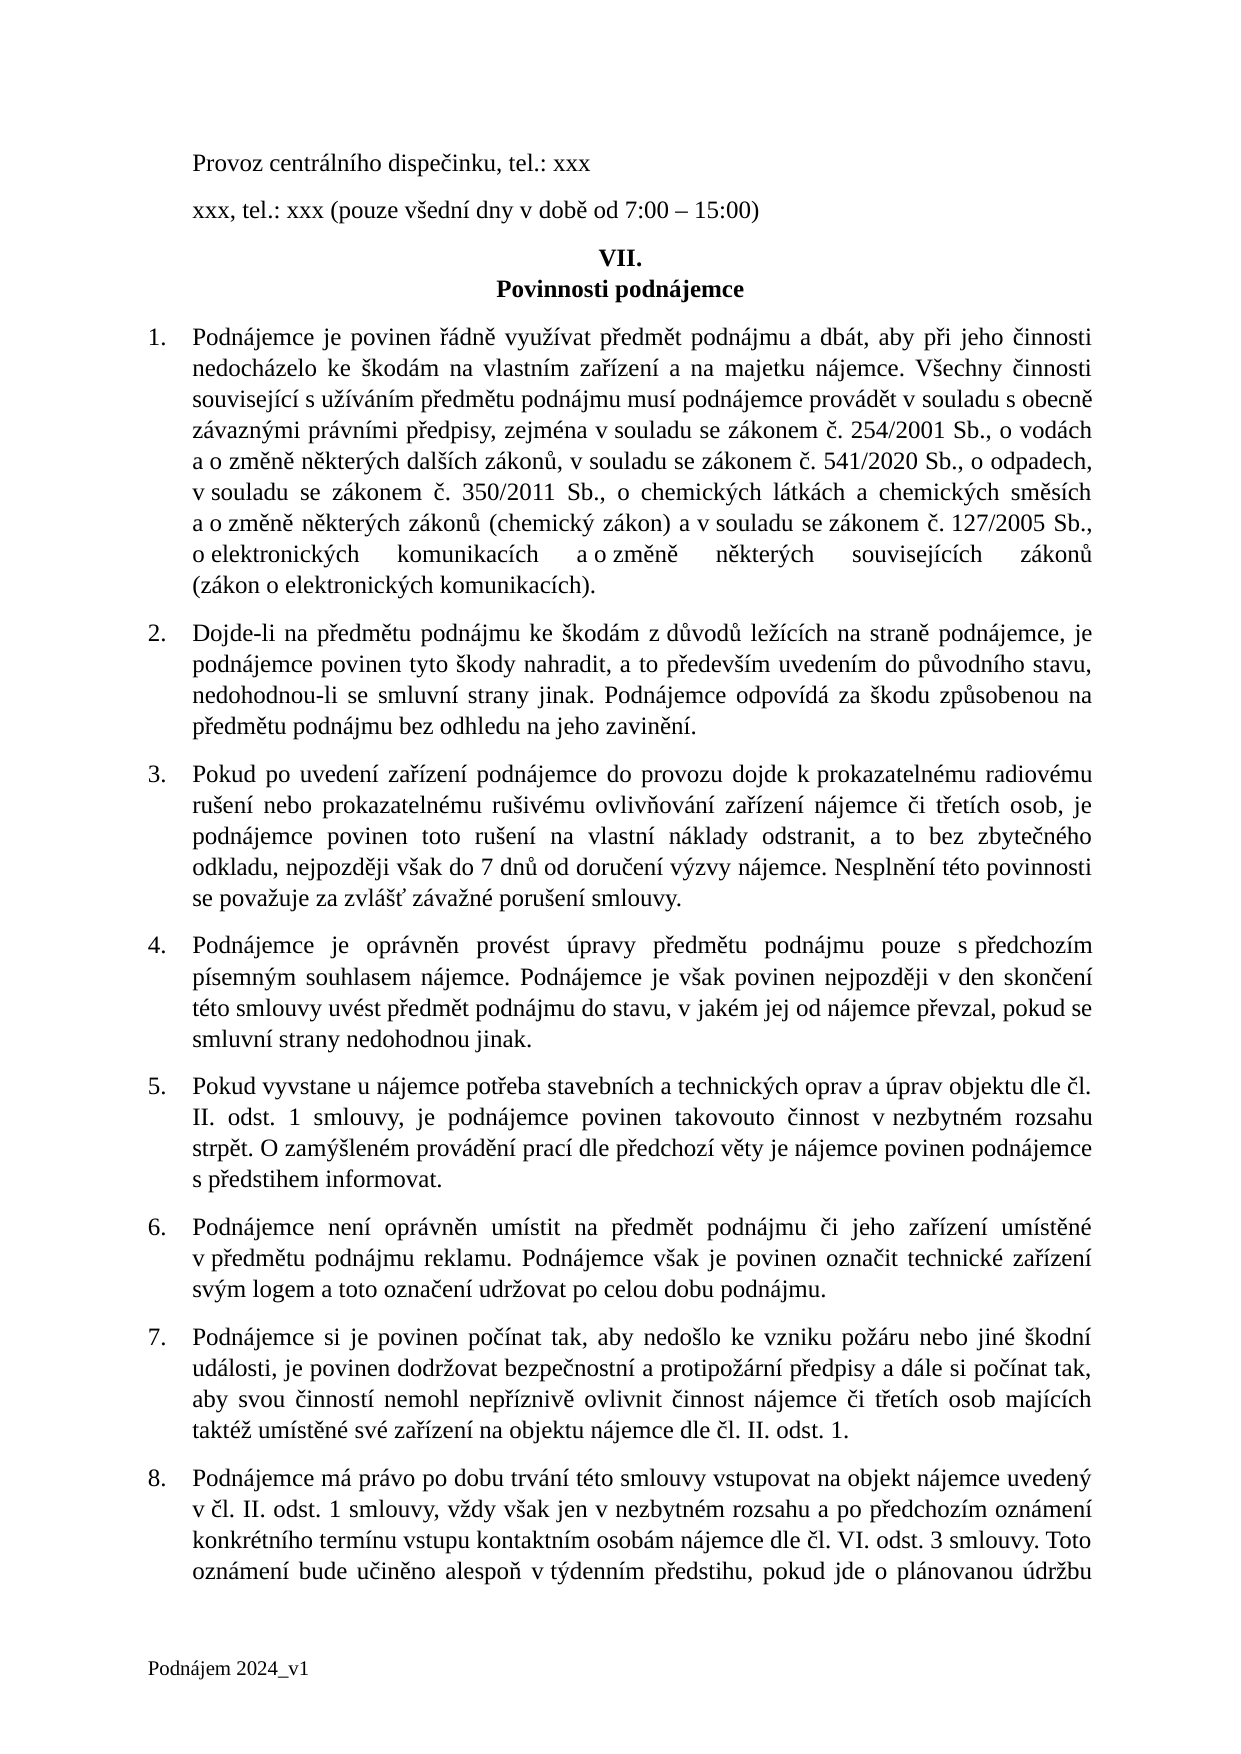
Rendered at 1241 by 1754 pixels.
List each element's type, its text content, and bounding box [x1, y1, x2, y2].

list Pokud po uvedení zařízení podnájemce do provozu dojde k prokazatelnému radiovému rušení nebo prokazatelnému rušivému ovlivňování zařízení nájemce či třetích osob, je podnájemce povinen toto rušení na vlastní náklady odstranit, a to bez zbytečného odkladu, nejpozději však do 7 dnů od doručení výzvy nájemce. Nesplnění této povinnosti se považuje za zvlášť závažné porušení smlouvy. [148, 759, 1093, 912]
list Podnájemce si je povinen počínat tak, aby nedošlo ke vzniku požáru nebo jiné škodní události, je povinen dodržovat bezpečnostní a protipožární předpisy a dále si počínat tak, aby svou činností nemohl nepříznivě ovlivnit činnost nájemce či třetích osob majících taktéž umístěné své zařízení na objektu nájemce dle čl. II. odst. 1. [148, 1322, 1093, 1444]
text Povinnosti podnájemce [148, 274, 1093, 303]
list Provoz centrálního dispečinku, tel.: xxx [192, 148, 1093, 176]
list Dojde-li na předmětu podnájmu ke škodám z důvodů ležících na straně podnájemce, je podnájemce povinen tyto škody nahradit, a to především uvedením do původního stavu, nedohodnou-li se smluvní strany jinak. Podnájemce odpovídá za škodu způsobenou na předmětu podnájmu bez odhledu na jeho zavinění. [148, 618, 1093, 740]
list Pokud vyvstane u nájemce potřeba stavebních a technických oprav a úprav objektu dle čl. II. odst. 1 smlouvy, je podnájemce povinen takovouto činnost v nezbytném rozsahu strpět. O zamýšleném provádění prací dle předchozí věty je nájemce povinen podnájemce s předstihem informovat. [148, 1071, 1093, 1193]
list Podnájemce není oprávněn umístit na předmět podnájmu či jeho zařízení umístěné v předmětu podnájmu reklamu. Podnájemce však je povinen označit technické zařízení svým logem a toto označení udržovat po celou dobu podnájmu. [148, 1212, 1093, 1303]
list Podnájemce je povinen řádně využívat předmět podnájmu a dbát, aby při jeho činnosti nedocházelo ke škodám na vlastním zařízení a na majetku nájemce. Všechny činnosti související s užíváním předmětu podnájmu musí podnájemce provádět v souladu s obecně závaznými právními předpisy, zejména v souladu se zákonem č. 254/2001 Sb., o vodách a o změně některých dalších zákonů, v souladu se zákonem č. 541/2020 Sb., o odpadech, v souladu se zákonem č. 350/2011 Sb., o chemických látkách a chemických směsích a o změně některých zákonů (chemický zákon) a v souladu se zákonem č. 127/2005 Sb., o elektronických komunikacích a o změně některých souvisejících zákonů (zákon o elektronických komunikacích). [148, 322, 1093, 599]
text VII. [148, 243, 1093, 272]
list xxx, tel.: xxx (pouze všední dny v době od 7:00 – 15:00) [192, 195, 1093, 224]
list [148, 1463, 1093, 1585]
list Podnájemce je oprávněn provést úpravy předmětu podnájmu pouze s předchozím písemným souhlasem nájemce. Podnájemce je však povinen nejpozději v den skončení této smlouvy uvést předmět podnájmu do stavu, v jakém jej od nájemce převzal, pokud se smluvní strany nedohodnou jinak. [148, 931, 1093, 1052]
